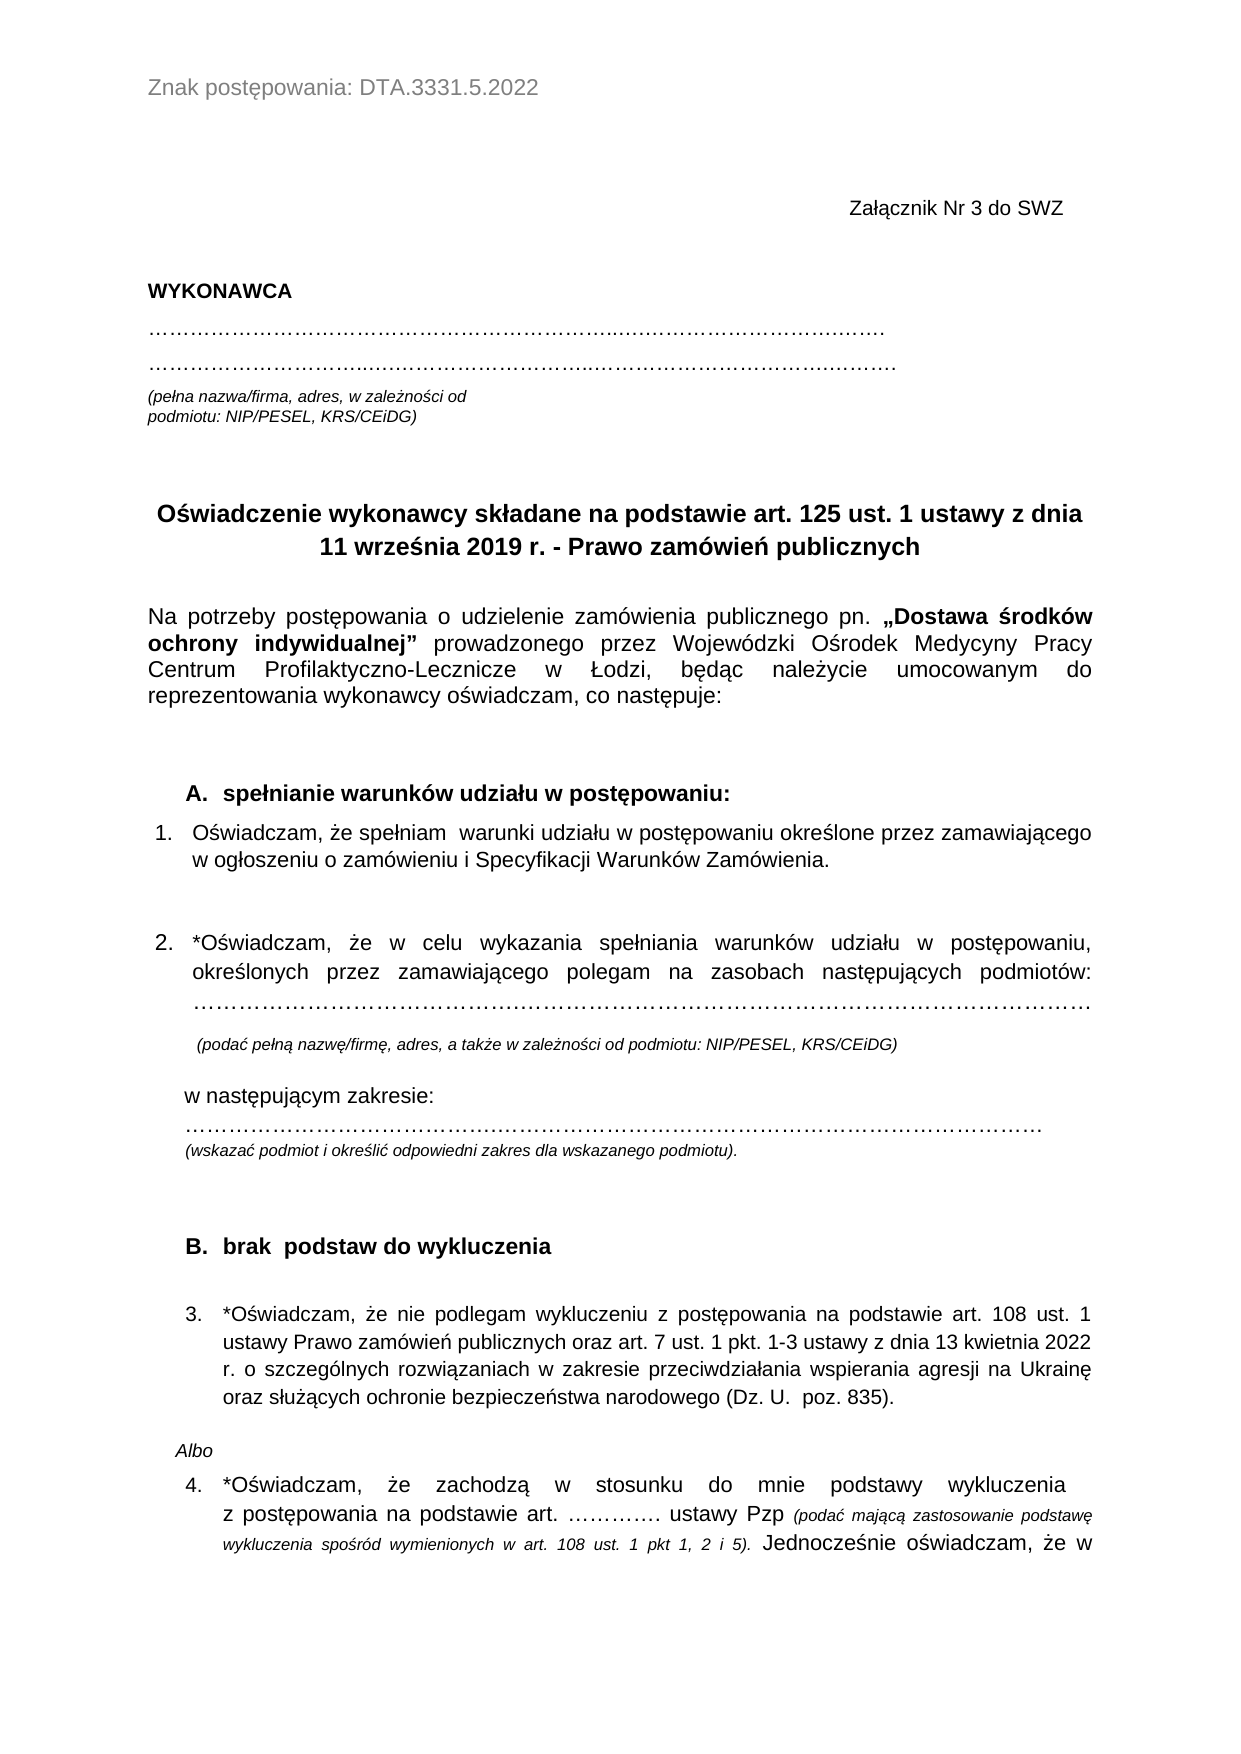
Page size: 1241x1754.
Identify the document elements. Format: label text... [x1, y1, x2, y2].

text w następującym zakresie: [148, 1083, 1093, 1108]
text (wskazać podmiot i określić odpowiedni zakres dla wskazanego podmiotu). [185, 1141, 1093, 1160]
text …………………………..….………………………..…………………………….………. [148, 351, 1093, 375]
list Oświadczam, że spełniam warunki udziału w postępowaniu określone przez zamawiającego w ogłoszeniu o zamówieniu i Specyfikacji Warunków Zamówienia. [154, 820, 1093, 872]
list *Oświadczam, że w celu wykazania spełniania warunków udziału w postępowaniu, określonych przez zamawiającego polegam na zasobach następujących podmiotów: …………………………………….………………………………………………………………… [154, 929, 1093, 1014]
text WYKONAWCA [148, 279, 1093, 303]
text …………………………………….………………………………………………………………… [148, 1112, 1093, 1137]
text Oświadczenie wykonawcy składane na podstawie art. 125 ust. 1 ustawy z dnia 11 września 2019 r. - Prawo zamówień publicznych [148, 499, 1093, 561]
text (podać pełną nazwę/firmę, adres, a także w zależności od podmiotu: NIP/PESEL, KRS/CEiDG) [148, 1035, 1093, 1054]
text …………………………………………………………..….……………………….……. [148, 315, 1093, 339]
list brak podstaw do wykluczenia [185, 1233, 1093, 1259]
list spełnianie warunków udziału w postępowaniu: [185, 780, 1093, 807]
text Albo [154, 1439, 1093, 1461]
text Na potrzeby postępowania o udzielenie zamówienia publicznego pn. „Dostawa środków ochrony indywidualnej” prowadzonego przez Wojewódzki Ośrodek Medycyny Pracy Centrum Profilaktyczno-Lecznicze w Łodzi, będąc należycie umocowanym do reprezentowania wykonawcy oświadczam, co następuje: [148, 603, 1093, 708]
list *Oświadczam, że nie podlegam wykluczeniu z postępowania na podstawie art. 108 ust. 1 ustawy Prawo zamówień publicznych oraz art. 7 ust. 1 pkt. 1-3 ustawy z dnia 13 kwietnia 2022 r. o szczególnych rozwiązaniach w zakresie przeciwdziałania wspierania agresji na Ukrainę oraz służących ochronie bezpieczeństwa narodowego (Dz. U. poz. 835). [185, 1302, 1093, 1408]
text (pełna nazwa/firma, adres, w zależności od podmiotu: NIP/PESEL, KRS/CEiDG) [148, 387, 472, 426]
text Załącznik Nr 3 do SWZ [148, 196, 1063, 219]
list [185, 1472, 1093, 1555]
